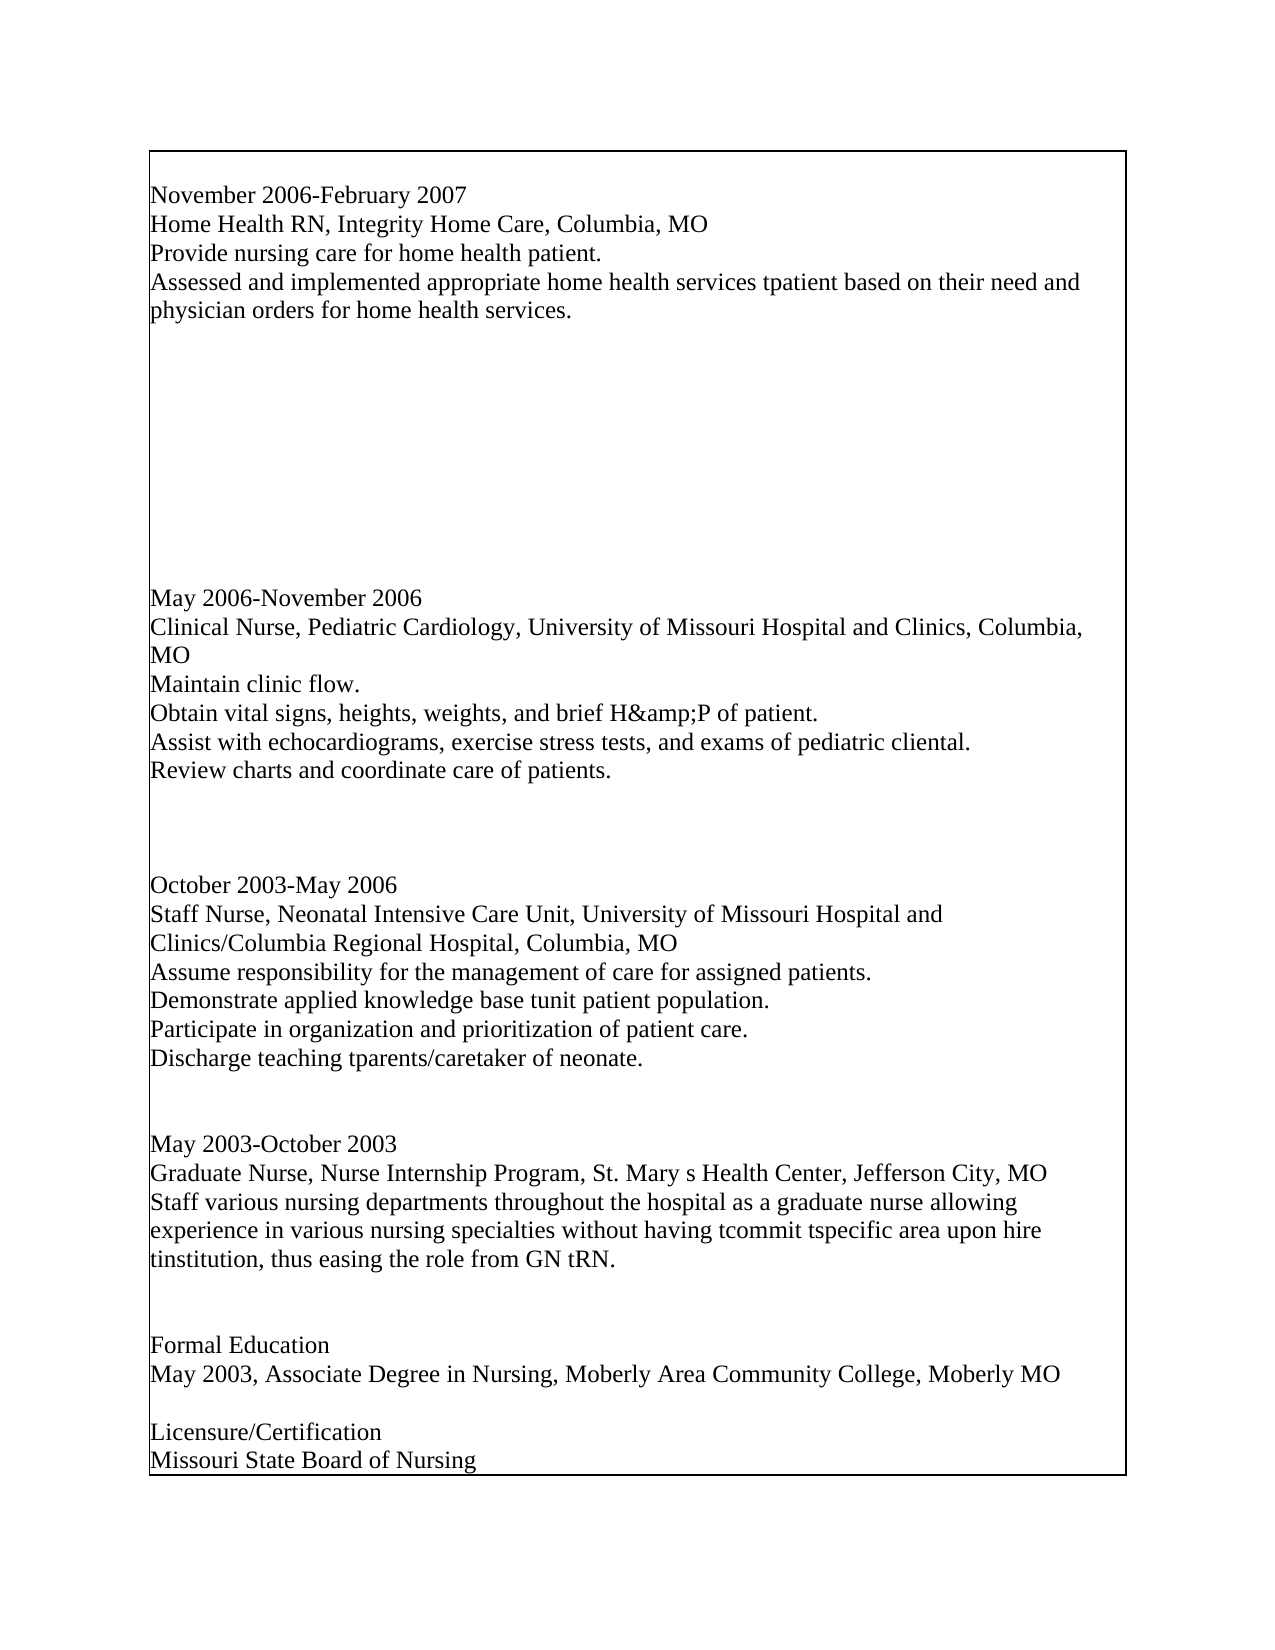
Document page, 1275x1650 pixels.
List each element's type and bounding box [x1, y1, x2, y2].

table_header [150, 152, 1125, 1474]
